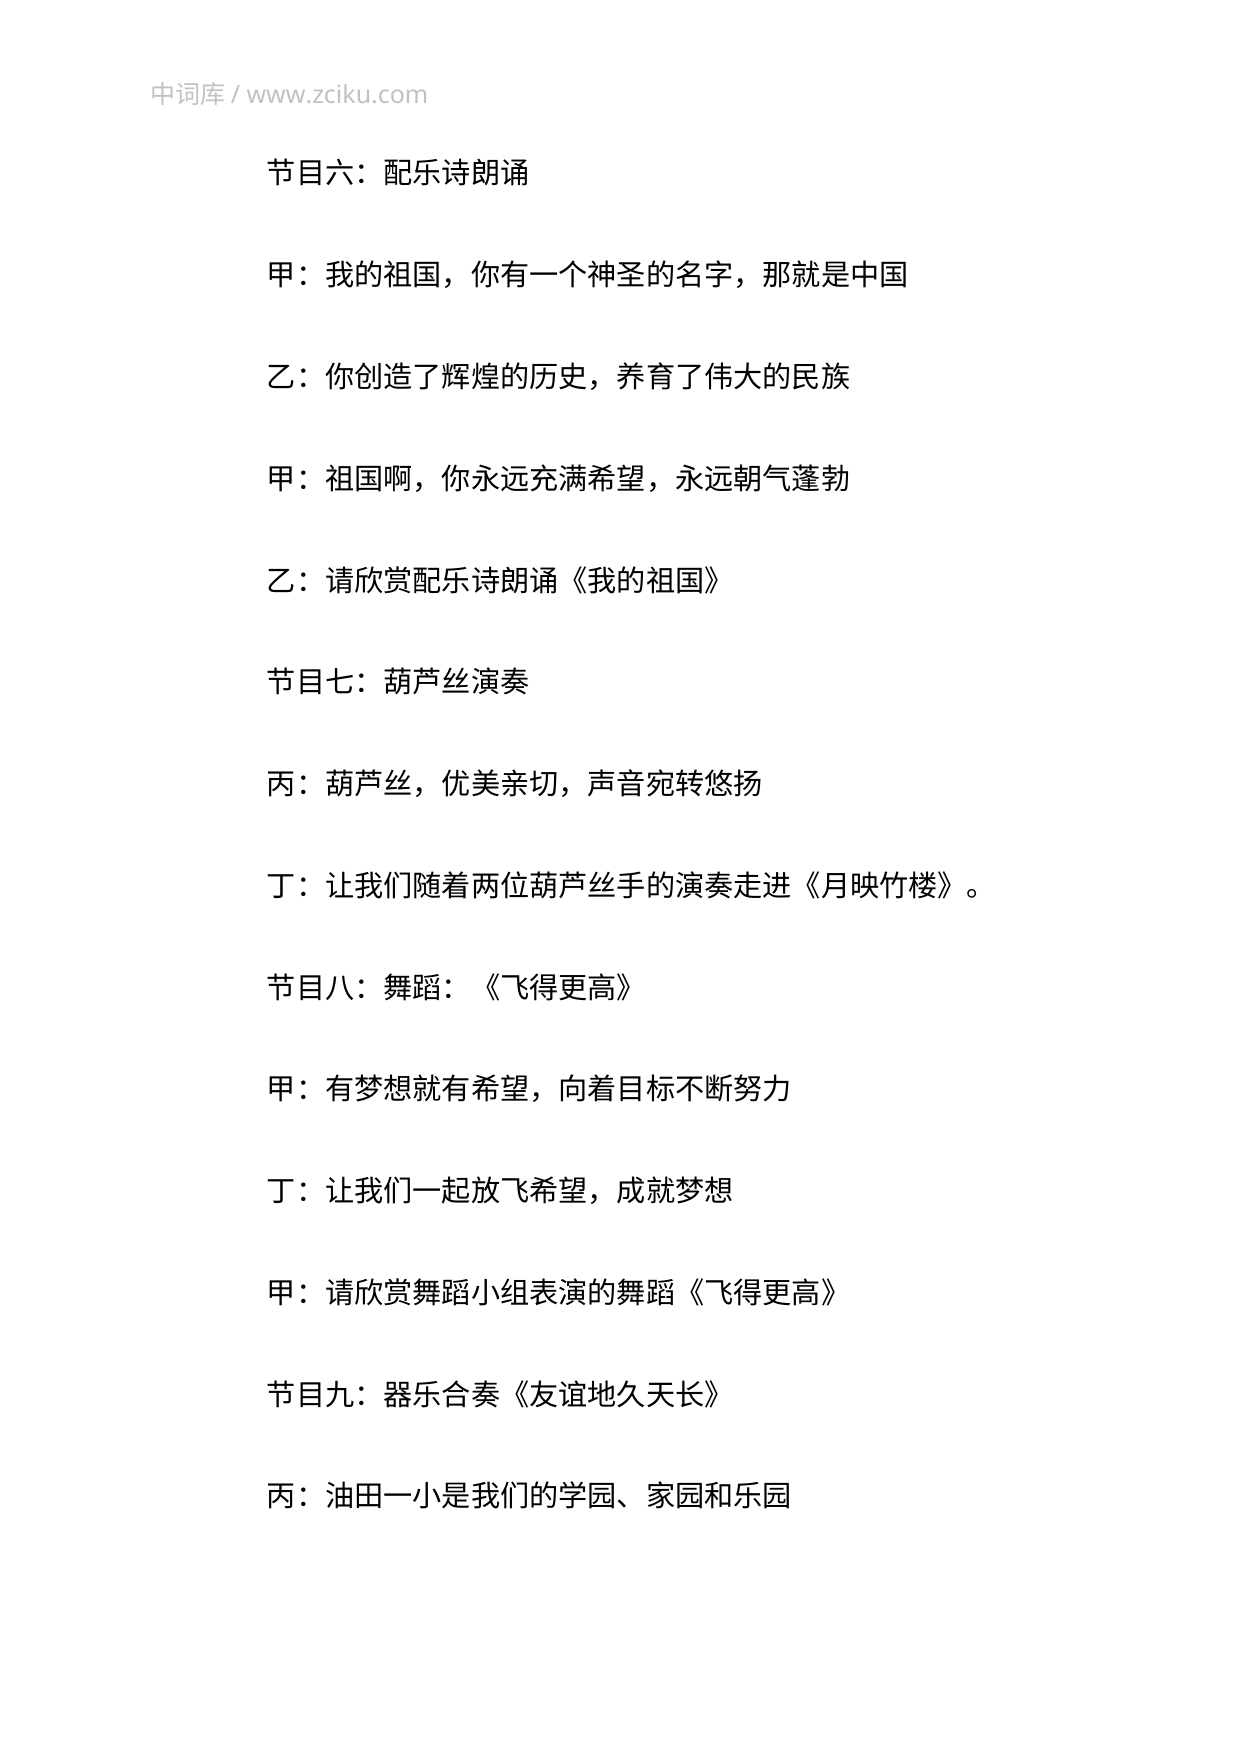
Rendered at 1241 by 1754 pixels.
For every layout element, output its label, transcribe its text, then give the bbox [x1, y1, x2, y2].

text 乙：你创造了辉煌的历史，养育了伟大的民族 [150, 353, 1090, 396]
text 甲：有梦想就有希望，向着目标不断努力 [150, 1066, 1090, 1108]
text 甲：请欣赏舞蹈小组表演的舞蹈《飞得更高》 [150, 1269, 1090, 1312]
text 甲：我的祖国，你有一个神圣的名字，那就是中国 [150, 252, 1090, 294]
text 丙：葫芦丝，优美亲切，声音宛转悠扬 [150, 761, 1090, 803]
text 乙：请欣赏配乐诗朗诵《我的祖国》 [150, 557, 1090, 599]
text 节目六：配乐诗朗诵 [150, 150, 1090, 192]
text 节目八：舞蹈：《飞得更高》 [150, 964, 1090, 1006]
text 丙：油田一小是我们的学园、家园和乐园 [150, 1473, 1090, 1515]
text 甲：祖国啊，你永远充满希望，永远朝气蓬勃 [150, 455, 1090, 498]
text 丁：让我们一起放飞希望，成就梦想 [150, 1168, 1090, 1210]
text 节目九：器乐合奏《友谊地久天长》 [150, 1371, 1090, 1413]
text 丁：让我们随着两位葫芦丝手的演奏走进《月映竹楼》。 [150, 862, 1090, 905]
text 节目七：葫芦丝演奏 [150, 659, 1090, 701]
